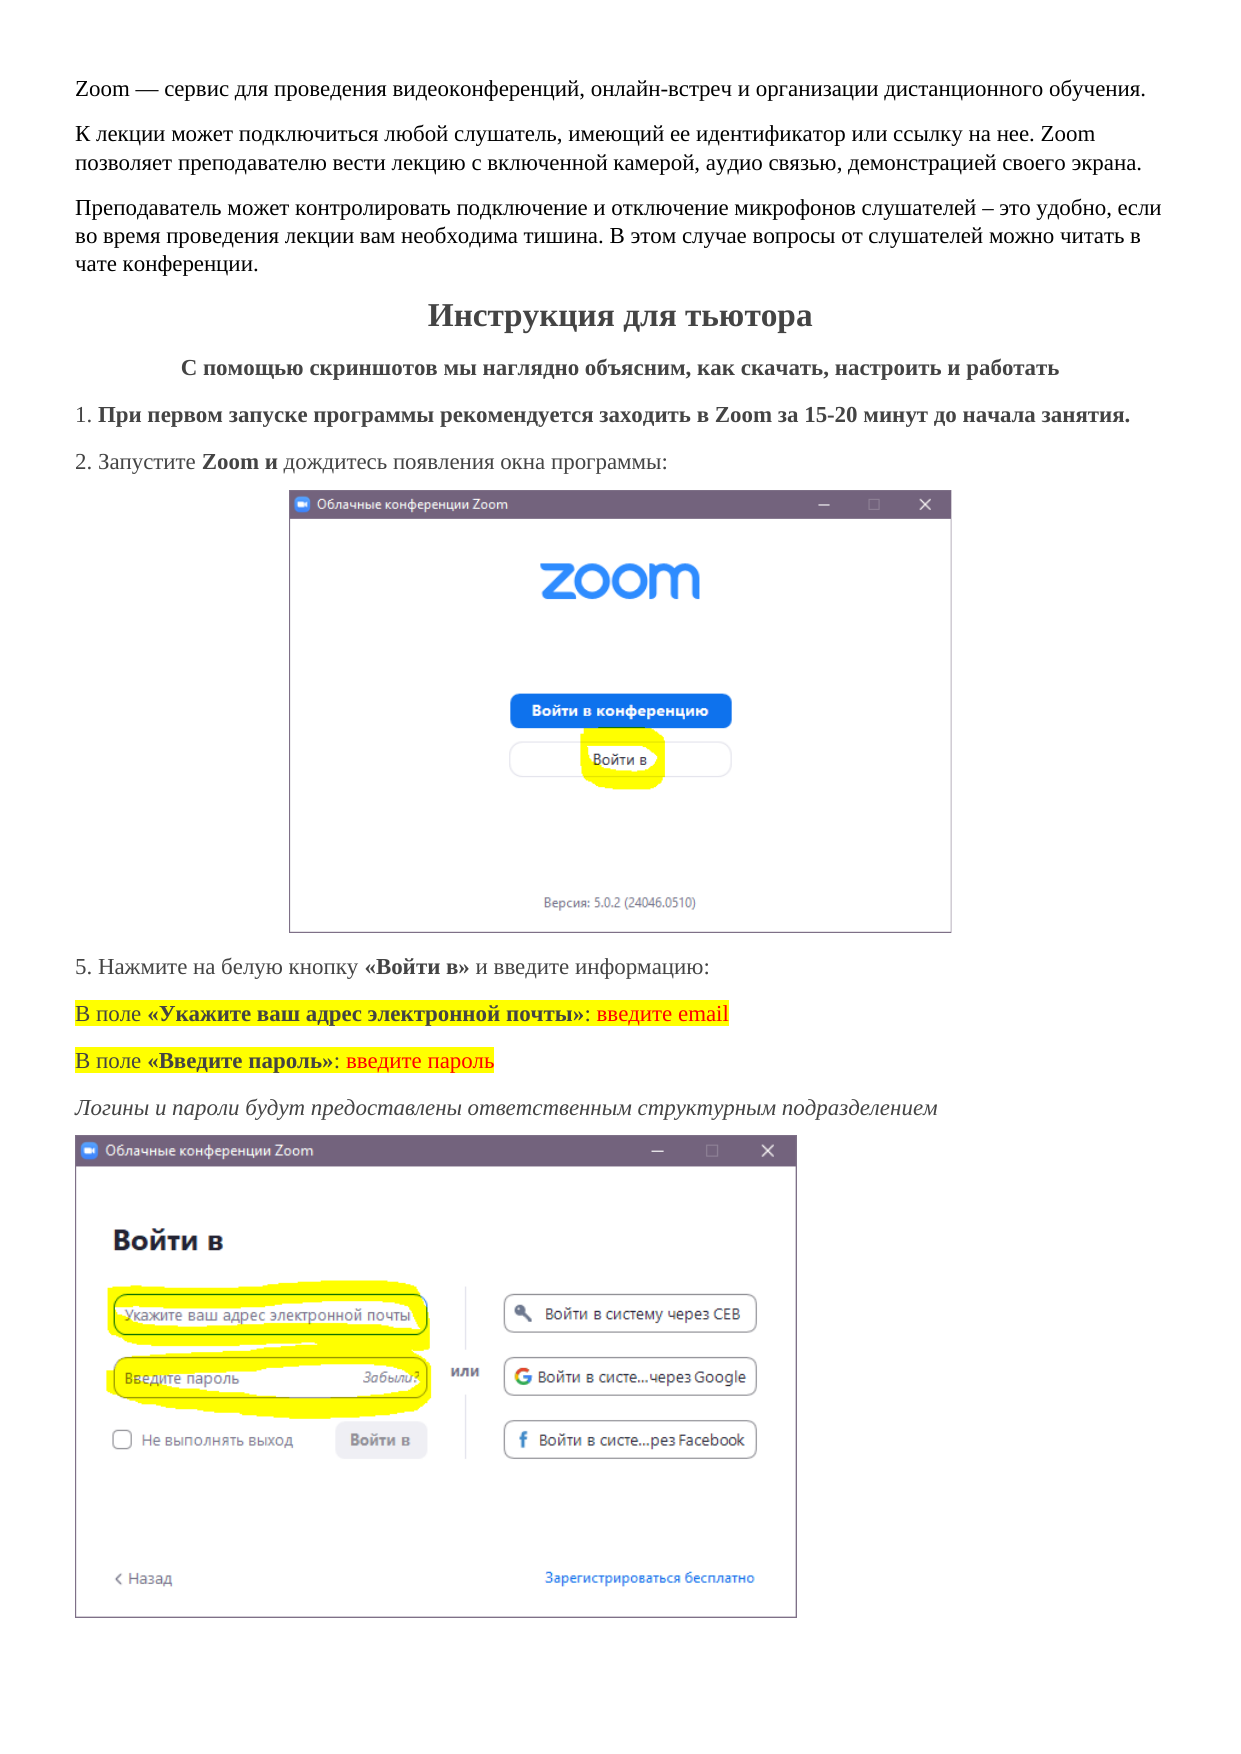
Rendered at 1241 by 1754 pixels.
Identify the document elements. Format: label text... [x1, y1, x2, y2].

text Преподаватель может контролировать подключение и отключение микрофонов слушателей – это удобно, если во время проведения лекции вам необходима тишина. В этом случае вопросы от слушателей можно читать в чате конференции. [75, 194, 1165, 277]
picture [75, 1135, 797, 1618]
text 5. Нажмите на белую кнопку «Войти в» и введите информацию: [75, 948, 1165, 979]
text С помощью скриншотов мы наглядно объясним, как скачать, настроить и работать [75, 349, 1165, 381]
text 2. Запустите Zoom и дождитесь появления окна программы: [75, 443, 1165, 474]
text Логины и пароли будут предоставлены ответственным структурным подразделением [75, 1089, 1165, 1120]
text Инструкция для тьютора [75, 296, 1165, 334]
text 1. При первом запуске программы рекомендуется заходить в Zoom за 15-20 минут до начала занятия. [75, 396, 1165, 428]
text В поле «Введите пароль»: введите пароль [75, 1042, 1165, 1073]
picture [289, 490, 952, 933]
text В поле «Укажите ваш адрес электронной почты»: введите email [75, 995, 1165, 1026]
text К лекции может подключиться любой слушатель, имеющий ее идентификатор или ссылку на нее. Zoom позволяет преподавателю вести лекцию с включенной камерой, аудио связью, демонстрацией своего экрана. [75, 120, 1165, 175]
text Zoom — сервис для проведения видеоконференций, онлайн-встреч и организации дистанционного обучения. [75, 75, 1165, 101]
